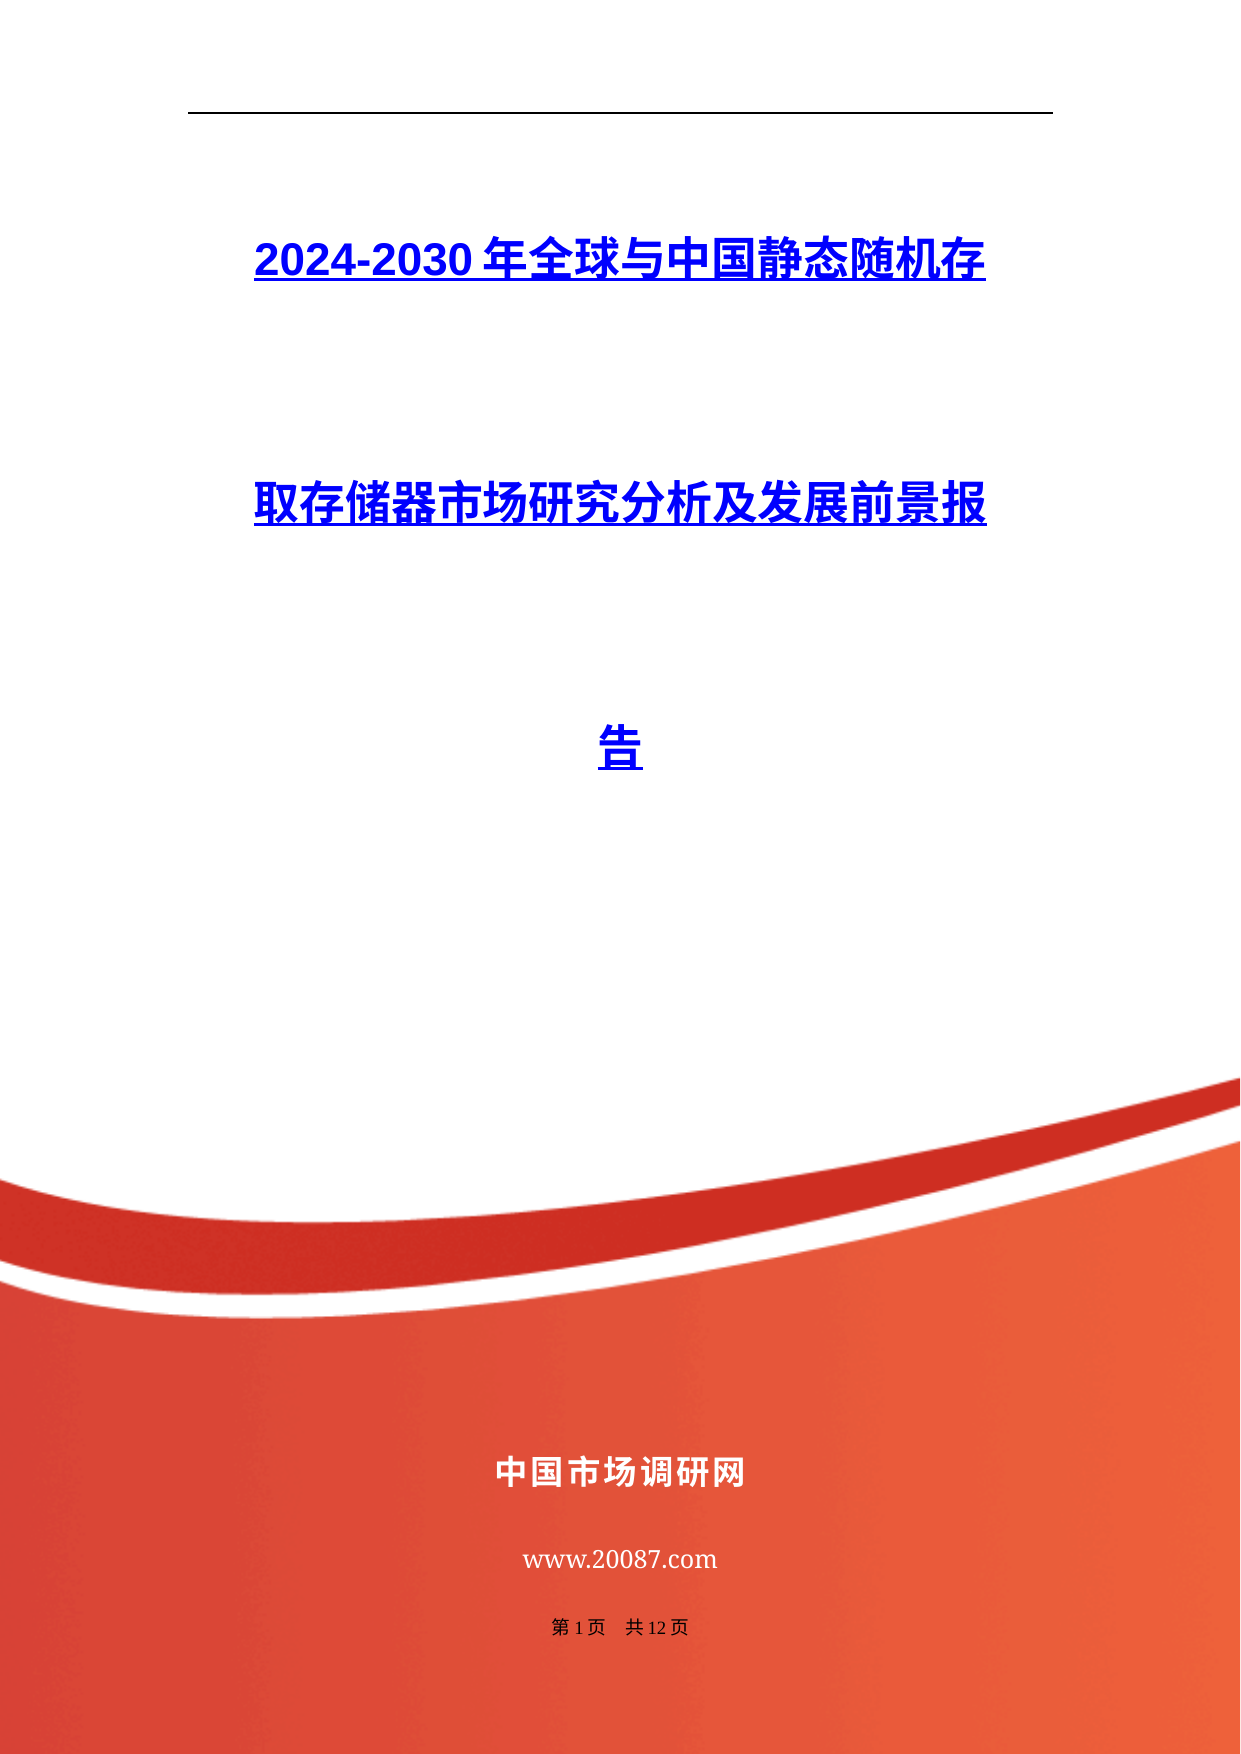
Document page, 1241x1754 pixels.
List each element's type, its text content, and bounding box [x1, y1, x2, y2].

subtitle 中国市场调研网 [187, 1437, 1053, 1502]
table_header 2024-2030年全球与中国静态随机存取存储器市场研究分析及发展前景报告 [188, 207, 1053, 871]
picture [0, 1006, 1241, 1754]
text www.20087.com [187, 1526, 1053, 1591]
